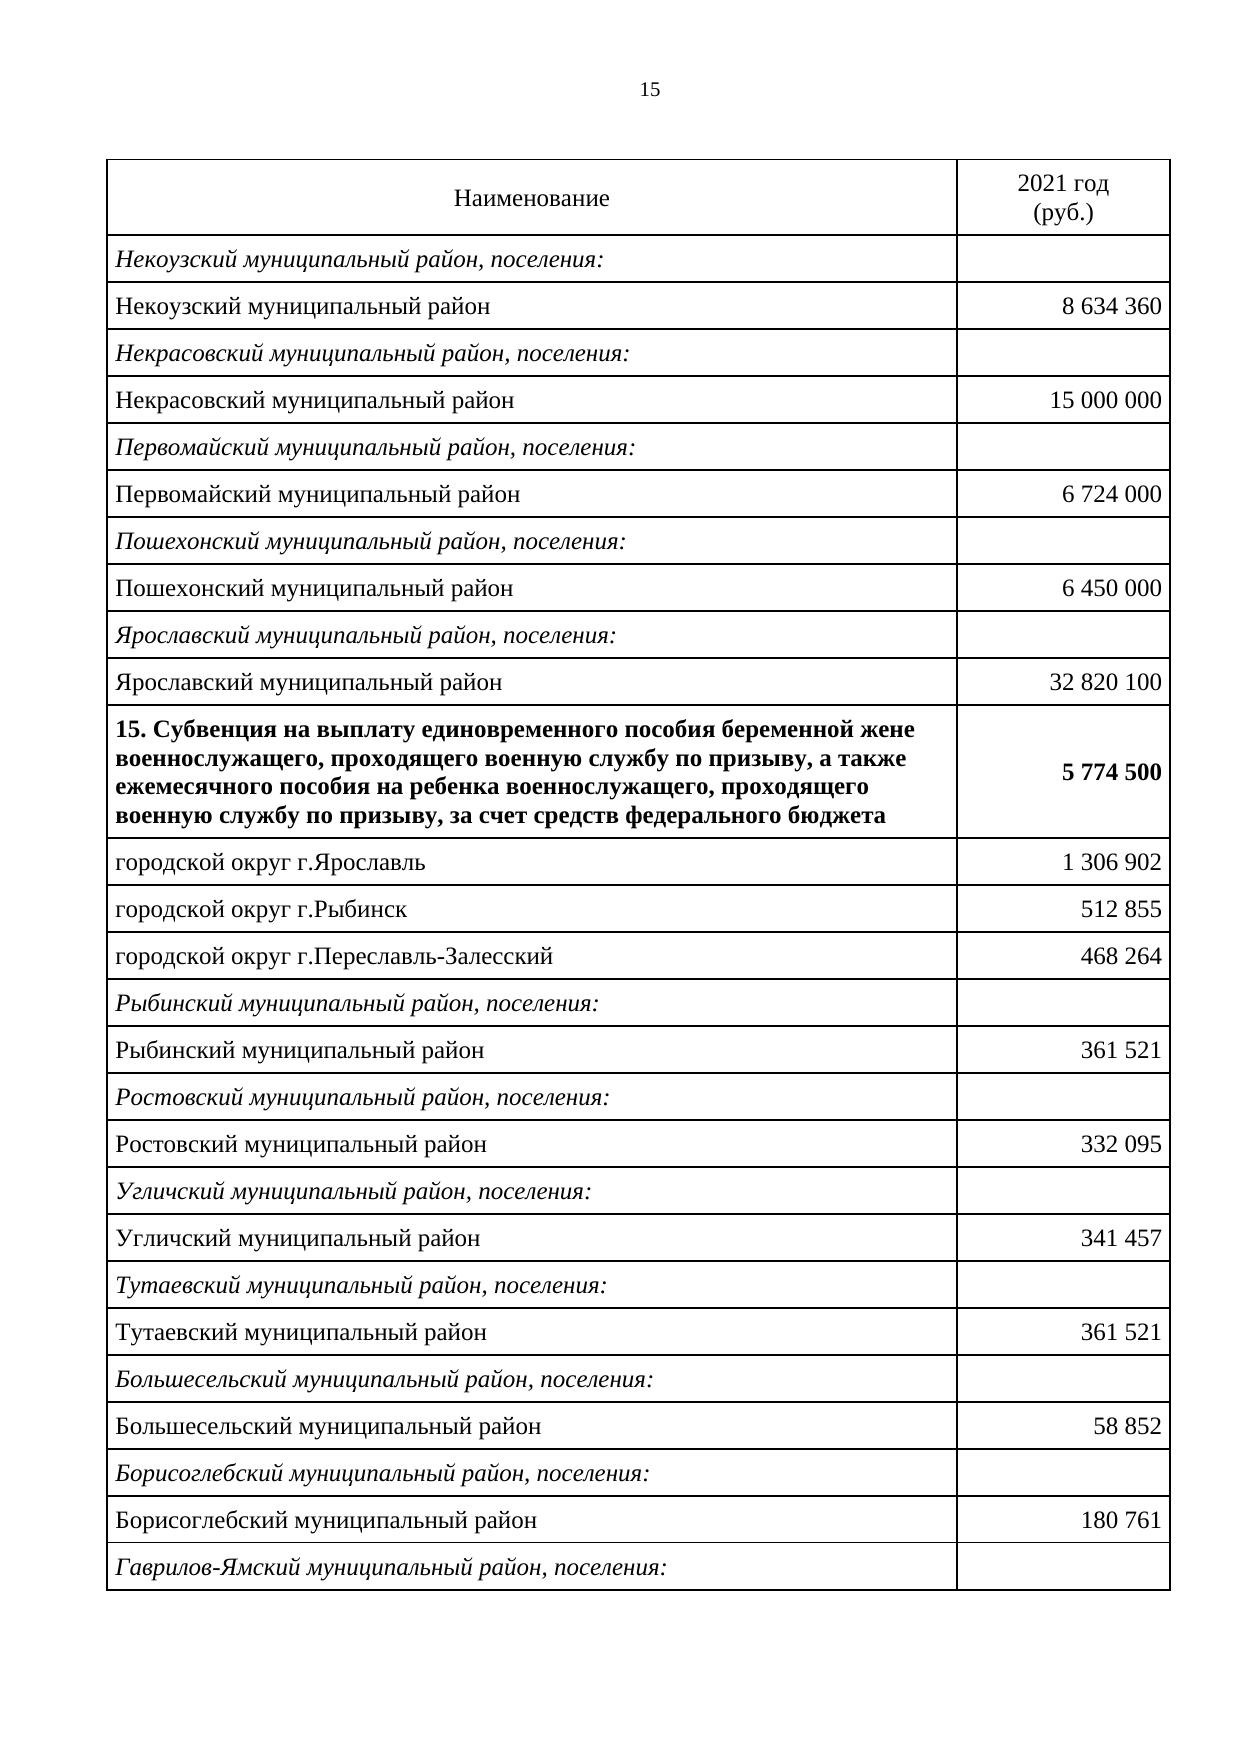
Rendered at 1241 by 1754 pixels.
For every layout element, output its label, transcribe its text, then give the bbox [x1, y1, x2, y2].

table_cell 180 761 [958, 1497, 1169, 1542]
table_cell [958, 330, 1169, 375]
table_cell 512 855 [958, 886, 1169, 931]
table_cell городской округ г.Переславль-Залесский [108, 933, 956, 978]
table_cell [958, 980, 1169, 1025]
table_cell [958, 424, 1169, 469]
table_cell 32 820 100 [958, 659, 1169, 704]
table_cell [958, 1450, 1169, 1495]
table_cell [958, 518, 1169, 563]
table_cell [958, 1356, 1169, 1401]
table_cell 468 264 [958, 933, 1169, 978]
table_cell 5 774 500 [958, 706, 1169, 837]
table_cell Некоузский муниципальный район [108, 283, 956, 328]
table_cell Некрасовский муниципальный район [108, 377, 956, 422]
table_cell 15. Субвенция на выплату единовременного пособия беременной жене военнослужащего, проходящего военную службу по призыву, а также ежемесячного пособия на ребенка военнослужащего, проходящего военную службу по призыву, за счет средств федерального бюджета [108, 706, 956, 837]
table_header Наименование [108, 160, 956, 234]
table_cell Борисоглебский муниципальный район [108, 1497, 956, 1542]
table_cell Тутаевский муниципальный район, поселения: [108, 1262, 956, 1307]
table_cell Первомайский муниципальный район [108, 471, 956, 516]
table_cell [958, 1543, 1169, 1589]
table_cell Первомайский муниципальный район, поселения: [108, 424, 956, 469]
table_cell Некоузский муниципальный район, поселения: [108, 236, 956, 281]
table_cell 6 724 000 [958, 471, 1169, 516]
table_cell Ярославский муниципальный район, поселения: [108, 612, 956, 657]
table_cell 361 521 [958, 1309, 1169, 1354]
table_cell [958, 612, 1169, 657]
table_cell Борисоглебский муниципальный район, поселения: [108, 1450, 956, 1495]
table_header 2021 год (руб.) [958, 160, 1169, 234]
table_cell Большесельский муниципальный район, поселения: [108, 1356, 956, 1401]
table_cell Тутаевский муниципальный район [108, 1309, 956, 1354]
table_cell [958, 1168, 1169, 1213]
table_cell [958, 236, 1169, 281]
table_cell [958, 1074, 1169, 1119]
table_cell Гаврилов-Ямский муниципальный район, поселения: [108, 1543, 956, 1589]
table_cell Угличский муниципальный район [108, 1215, 956, 1260]
table_cell Рыбинский муниципальный район, поселения: [108, 980, 956, 1025]
table_cell Ростовский муниципальный район [108, 1121, 956, 1166]
table_cell городской округ г.Рыбинск [108, 886, 956, 931]
table_cell 15 000 000 [958, 377, 1169, 422]
table_cell 341 457 [958, 1215, 1169, 1260]
table_cell городской округ г.Ярославль [108, 839, 956, 884]
table_cell Рыбинский муниципальный район [108, 1027, 956, 1072]
table_cell 58 852 [958, 1403, 1169, 1448]
table_cell Угличский муниципальный район, поселения: [108, 1168, 956, 1213]
table_cell 361 521 [958, 1027, 1169, 1072]
table_cell Пошехонский муниципальный район, поселения: [108, 518, 956, 563]
table_cell Некрасовский муниципальный район, поселения: [108, 330, 956, 375]
table_cell 332 095 [958, 1121, 1169, 1166]
table_cell [958, 1262, 1169, 1307]
table_cell 8 634 360 [958, 283, 1169, 328]
table_cell Большесельский муниципальный район [108, 1403, 956, 1448]
table_cell 6 450 000 [958, 565, 1169, 610]
table_cell Ярославский муниципальный район [108, 659, 956, 704]
table_cell 1 306 902 [958, 839, 1169, 884]
table_cell Пошехонский муниципальный район [108, 565, 956, 610]
table_cell Ростовский муниципальный район, поселения: [108, 1074, 956, 1119]
